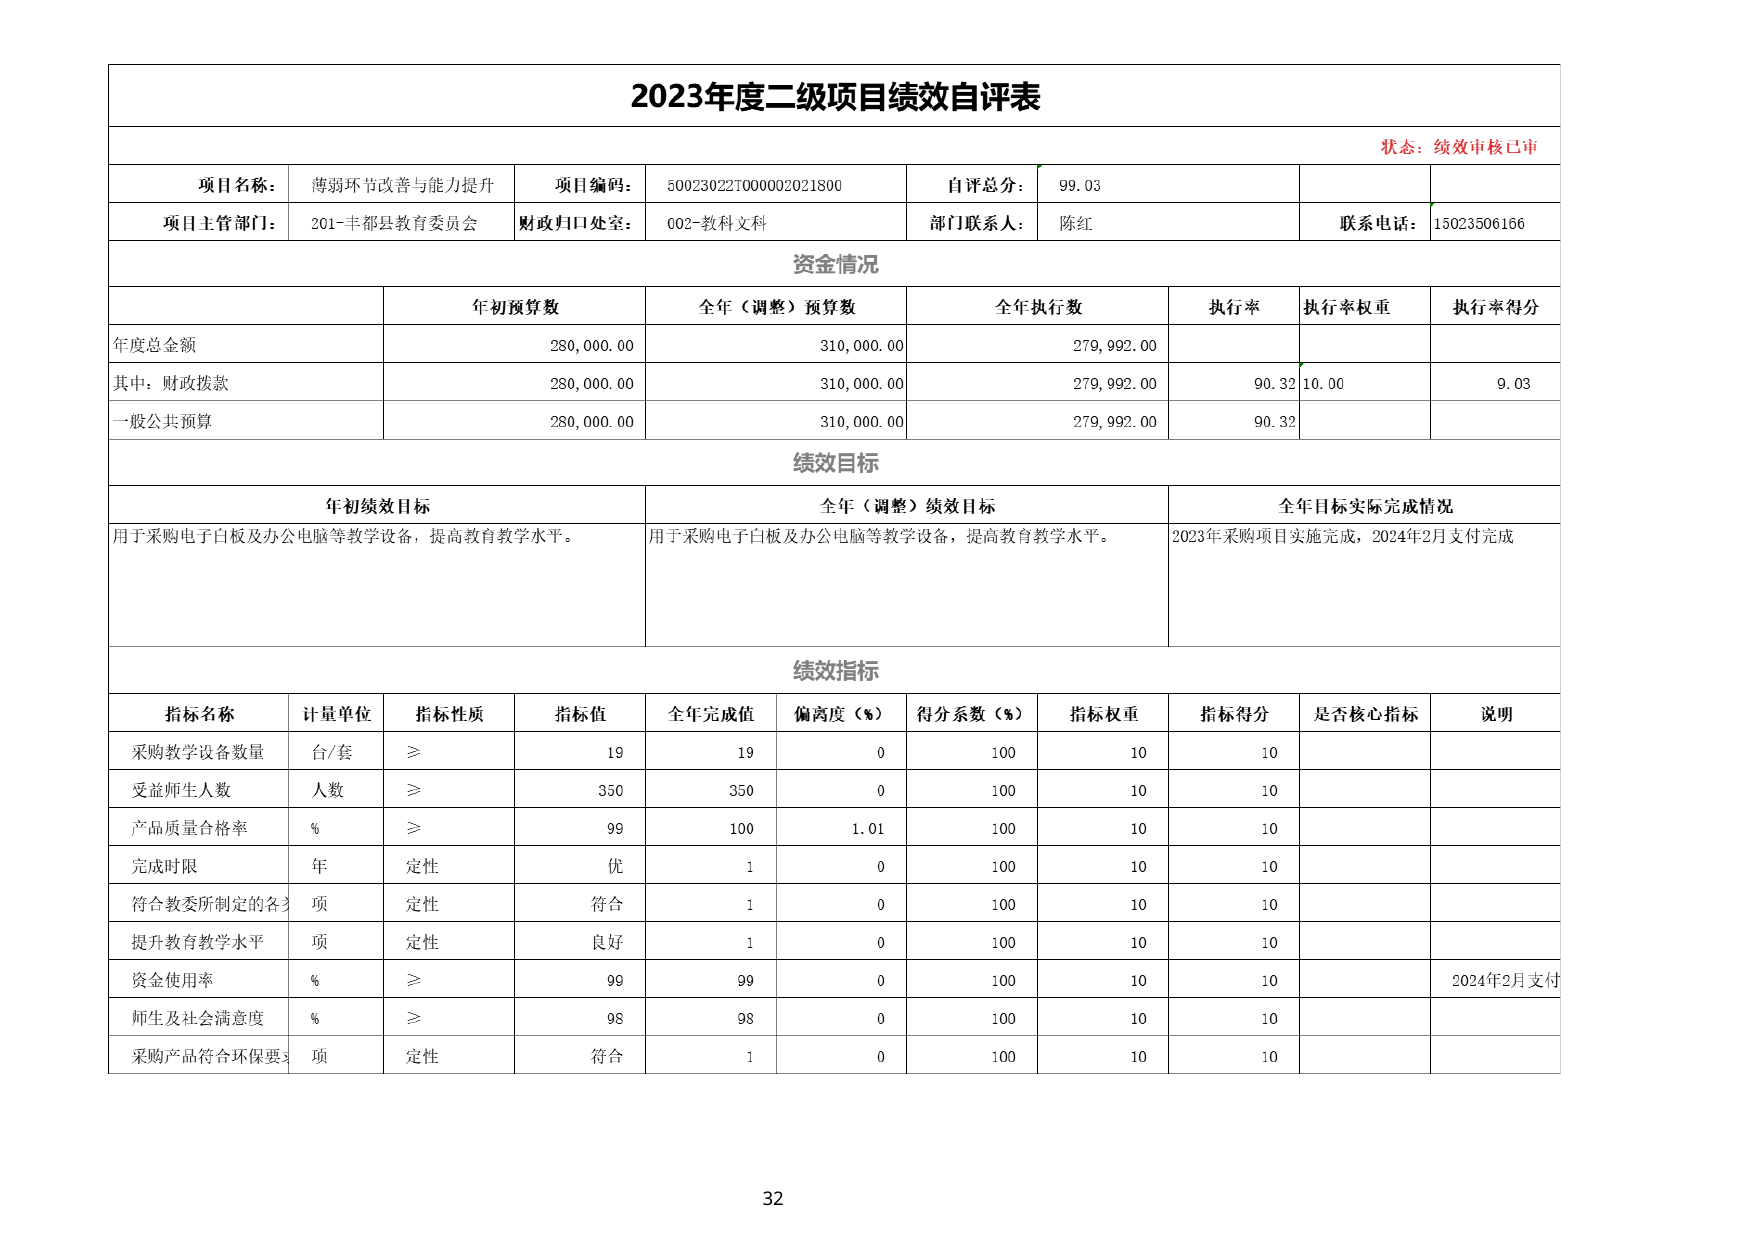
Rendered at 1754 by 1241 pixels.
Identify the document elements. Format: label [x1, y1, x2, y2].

picture [108, 64, 1561, 1074]
